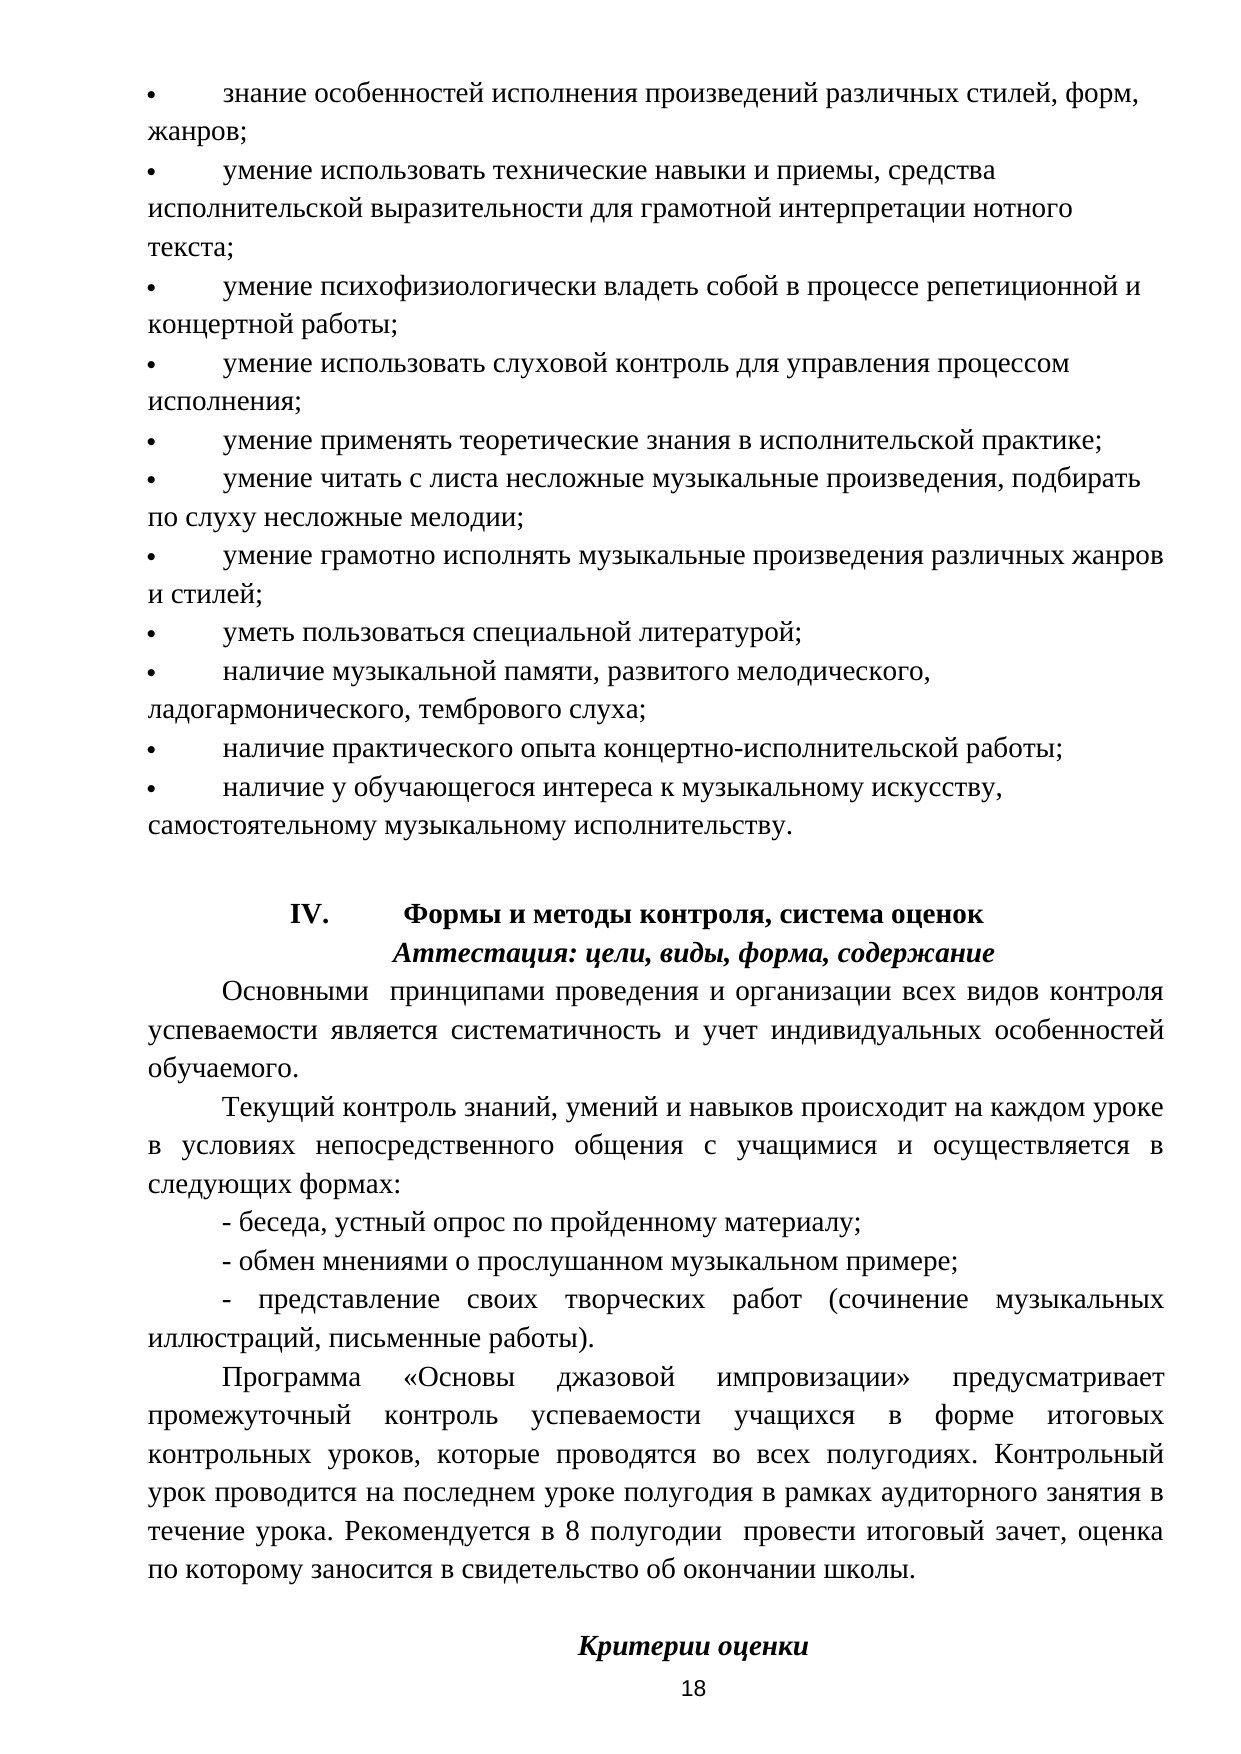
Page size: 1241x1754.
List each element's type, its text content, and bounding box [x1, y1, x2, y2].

list наличие музыкальной памяти, развитого мелодического, ладогармонического, тембрового слуха; [148, 653, 1165, 725]
list умение применять теоретические знания в исполнительской практике; [148, 422, 1165, 455]
list знание особенностей исполнения произведений различных стилей, форм, жанров; [148, 75, 1165, 147]
list Программа «Основы джазовой импровизации» предусматривает промежуточный контроль успеваемости учащихся в форме итоговых контрольных уроков, которые проводятся во всех полугодиях. Контрольный урок проводится на последнем уроке полугодия в рамках аудиторного занятия в течение урока. Рекомендуется в 8 полугодии провести итоговый зачет, оценка по которому заносится в свидетельство об окончании школы. [148, 1359, 1165, 1585]
list умение использовать слуховой контроль для управления процессом исполнения; [148, 345, 1165, 417]
list наличие у обучающегося интереса к музыкальному искусству, самостоятельному музыкальному исполнительству. [148, 769, 1165, 841]
list умение использовать технические навыки и приемы, средства исполнительской выразительности для грамотной интерпретации нотного текста; [148, 152, 1165, 263]
list Формы и методы контроля, система оценок [148, 896, 1165, 930]
list - представление своих творческих работ (сочинение музыкальных иллюстраций, письменные работы). [148, 1282, 1165, 1354]
text Критерии оценки [148, 1628, 1165, 1662]
list умение психофизиологически владеть собой в процессе репетиционной и концертной работы; [148, 268, 1165, 340]
list умение читать с листа несложные музыкальные произведения, подбирать по слуху несложные мелодии; [148, 460, 1165, 532]
list Основными принципами проведения и организации всех видов контроля успеваемости является систематичность и учет индивидуальных особенностей обучаемого. [148, 973, 1165, 1084]
list - обмен мнениями о прослушанном музыкальном примере; [148, 1243, 1165, 1277]
list уметь пользоваться специальной литературой; [148, 614, 1165, 648]
list Текущий контроль знаний, умений и навыков происходит на каждом уроке в условиях непосредственного общения с учащимися и осуществляется в следующих формах: [148, 1089, 1165, 1199]
list наличие практического опыта концертно-исполнительской работы; [148, 730, 1165, 764]
list умение грамотно исполнять музыкальные произведения различных жанров и стилей; [148, 537, 1165, 609]
text Аттестация: цели, виды, форма, содержание [223, 935, 1165, 968]
list - беседа, устный опрос по пройденному материалу; [148, 1204, 1165, 1238]
